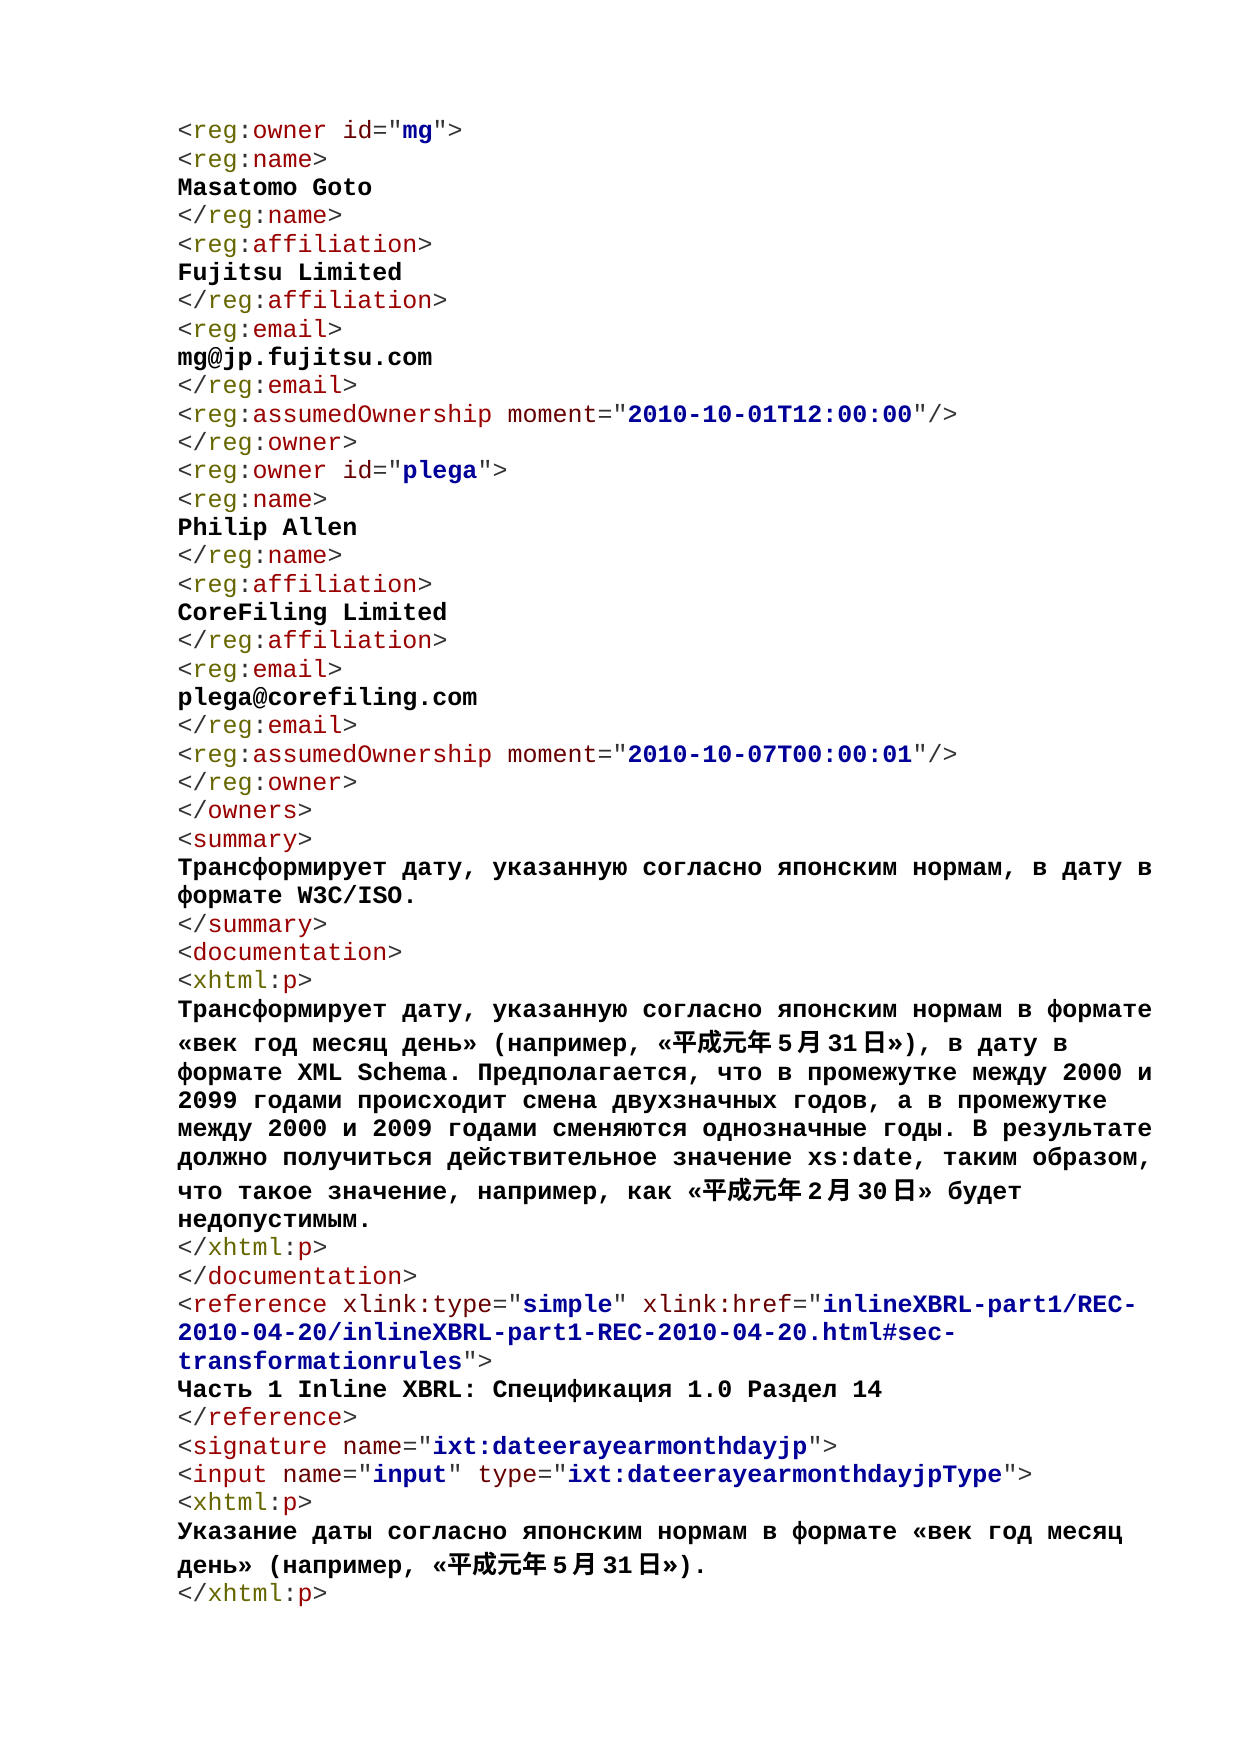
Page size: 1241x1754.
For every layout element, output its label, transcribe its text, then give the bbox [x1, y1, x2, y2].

text <signature name="ixt:dateerayearmonthdayjp"> [177, 1433, 1181, 1462]
text </summary> [177, 911, 1181, 940]
text <reg:email> [177, 656, 1181, 685]
text </reg:email> [177, 373, 1181, 401]
text </owners> [177, 798, 1181, 826]
text Часть 1 Inline XBRL: Спецификация 1.0 Раздел 14 [177, 1377, 1181, 1405]
text Указание даты согласно японским нормам в формате «век год месяц день» (например, «平成元年5月31日»). [177, 1518, 1181, 1581]
text </reg:affiliation> [177, 288, 1181, 316]
text <reference xlink:type="simple" xlink:href="inlineXBRL-part1/REC-2010-04-20/inlineXBRL-part1-REC-2010-04-20.html#sec-transformationrules"> [177, 1292, 1181, 1377]
text <xhtml:p> [177, 968, 1181, 996]
text <reg:email> [177, 316, 1181, 345]
text <input name="input" type="ixt:dateerayearmonthdayjpType"> [177, 1462, 1181, 1490]
text </xhtml:p> [177, 1581, 1181, 1609]
text Fujitsu Limited [177, 260, 1181, 288]
text <documentation> [177, 940, 1181, 968]
text mg@jp.fujitsu.com [177, 345, 1181, 373]
text <reg:assumedOwnership moment="2010-10-07T00:00:01"/> [177, 741, 1181, 770]
text </reg:owner> [177, 430, 1181, 458]
text <summary> [177, 826, 1181, 855]
text </reg:affiliation> [177, 628, 1181, 656]
text <reg:affiliation> [177, 571, 1181, 600]
text <reg:owner id="mg"> [177, 118, 1181, 146]
text </reference> [177, 1405, 1181, 1433]
text <reg:owner id="plega"> [177, 458, 1181, 486]
text CoreFiling Limited [177, 600, 1181, 628]
text Philip Allen [177, 515, 1181, 543]
text Трансформирует дату, указанную согласно японским нормам в формате «век год месяц день» (например, «平成元年5月31日»), в дату в формате XML Schema. Предполагается, что в промежутке между 2000 и 2099 годами происходит смена двухзначных годов, а в промежутке между 2000 и 2009 годами сменяются однозначные годы. В результате должно получиться действительное значение xs:date, таким образом, что такое значение, например, как «平成元年2月30日» будет недопустимым. [177, 996, 1181, 1235]
text plega@corefiling.com [177, 685, 1181, 713]
text </reg:owner> [177, 770, 1181, 798]
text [177, 401, 1181, 430]
text <xhtml:p> [177, 1490, 1181, 1518]
text Трансформирует дату, указанную согласно японским нормам, в дату в формате W3C/ISO. [177, 855, 1181, 911]
text <reg:name> [177, 146, 1181, 175]
text </documentation> [177, 1263, 1181, 1292]
text Masatomo Goto [177, 175, 1181, 203]
text </reg:email> [177, 713, 1181, 741]
text <reg:name> [177, 486, 1181, 515]
text </reg:name> [177, 203, 1181, 231]
text <reg:affiliation> [177, 231, 1181, 260]
text </reg:name> [177, 543, 1181, 571]
text </xhtml:p> [177, 1235, 1181, 1263]
